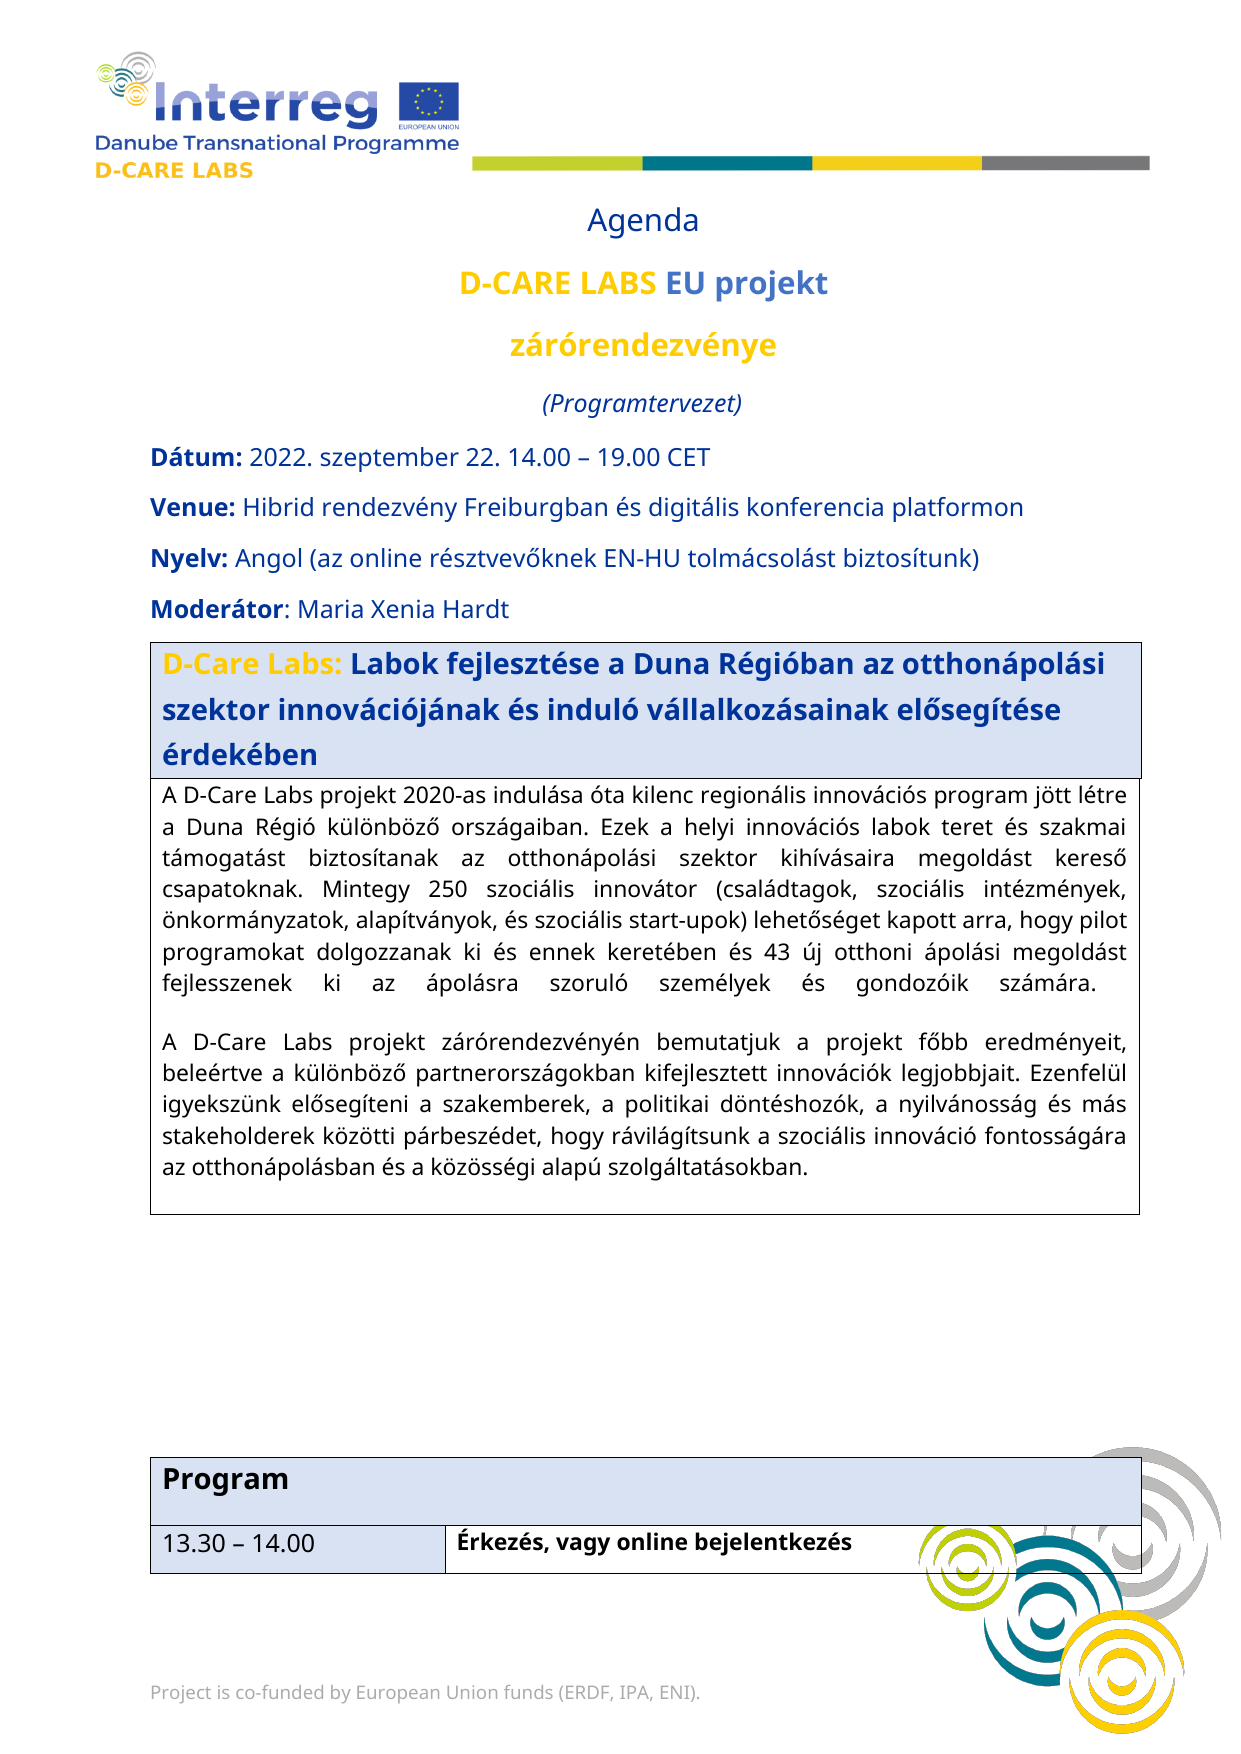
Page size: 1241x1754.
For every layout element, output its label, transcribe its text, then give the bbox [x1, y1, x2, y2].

table_cell Érkezés, vagy online bejelentkezés [446, 1526, 1141, 1573]
text Agenda [150, 198, 1137, 241]
text Venue: Hibrid rendezvény Freiburgban és digitális konferencia platformon [150, 490, 1137, 524]
table_cell 13.30 – 14.00 [151, 1526, 445, 1573]
picture [915, 1445, 1222, 1734]
text Dátum: 2022. szeptember 22. 14.00 – 19.00 CET [150, 439, 1137, 473]
table_header D-Care Labs: Labok fejlesztése a Duna Régióban az otthonápolási szektor innovációjának és induló vállalkozásainak elősegítése érdekében [151, 643, 1141, 778]
text Moderátor: Maria Xenia Hardt [150, 592, 1137, 626]
text Nyelv: Angol (az online résztvevőknek EN-HU tolmácsolást biztosítunk) [150, 541, 1137, 575]
text zárórendezvénye [150, 323, 1137, 366]
table_header Program [151, 1458, 1141, 1525]
text D-CARE LABS EU projekt [150, 261, 1137, 303]
table_cell A D-Care Labs projekt 2020-as indulása óta kilenc regionális innovációs program jött létre a Duna Régió különböző országaiban. Ezek a helyi innovációs labok teret és szakmai támogatást biztosítanak az otthonápolási szektor kihívásaira megoldást kereső csapatoknak. Mintegy 250 szociális innovátor (családtagok, szociális intézmények, önkormányzatok, alapítványok, és szociális start-upok) lehetőséget kapott arra, hogy pilot programokat dolgozzanak ki és ennek keretében és 43 új otthoni ápolási megoldást fejlesszenek ki az ápolásra szoruló személyek és gondozóik számára. A D-Care Labs projekt zárórendezvényén bemutatjuk a projekt főbb eredményeit, beleértve a különböző partnerországokban kifejlesztett innovációk legjobbjait. Ezenfelül igyekszünk elősegíteni a szakemberek, a politikai döntéshozók, a nyilvánosság és más stakeholderek közötti párbeszédet, hogy rávilágítsunk a szociális innováció fontosságára az otthonápolásban és a közösségi alapú szolgáltatásokban. [151, 779, 1139, 1213]
picture [91, 47, 1150, 183]
text (Programtervezet) [150, 386, 1137, 420]
